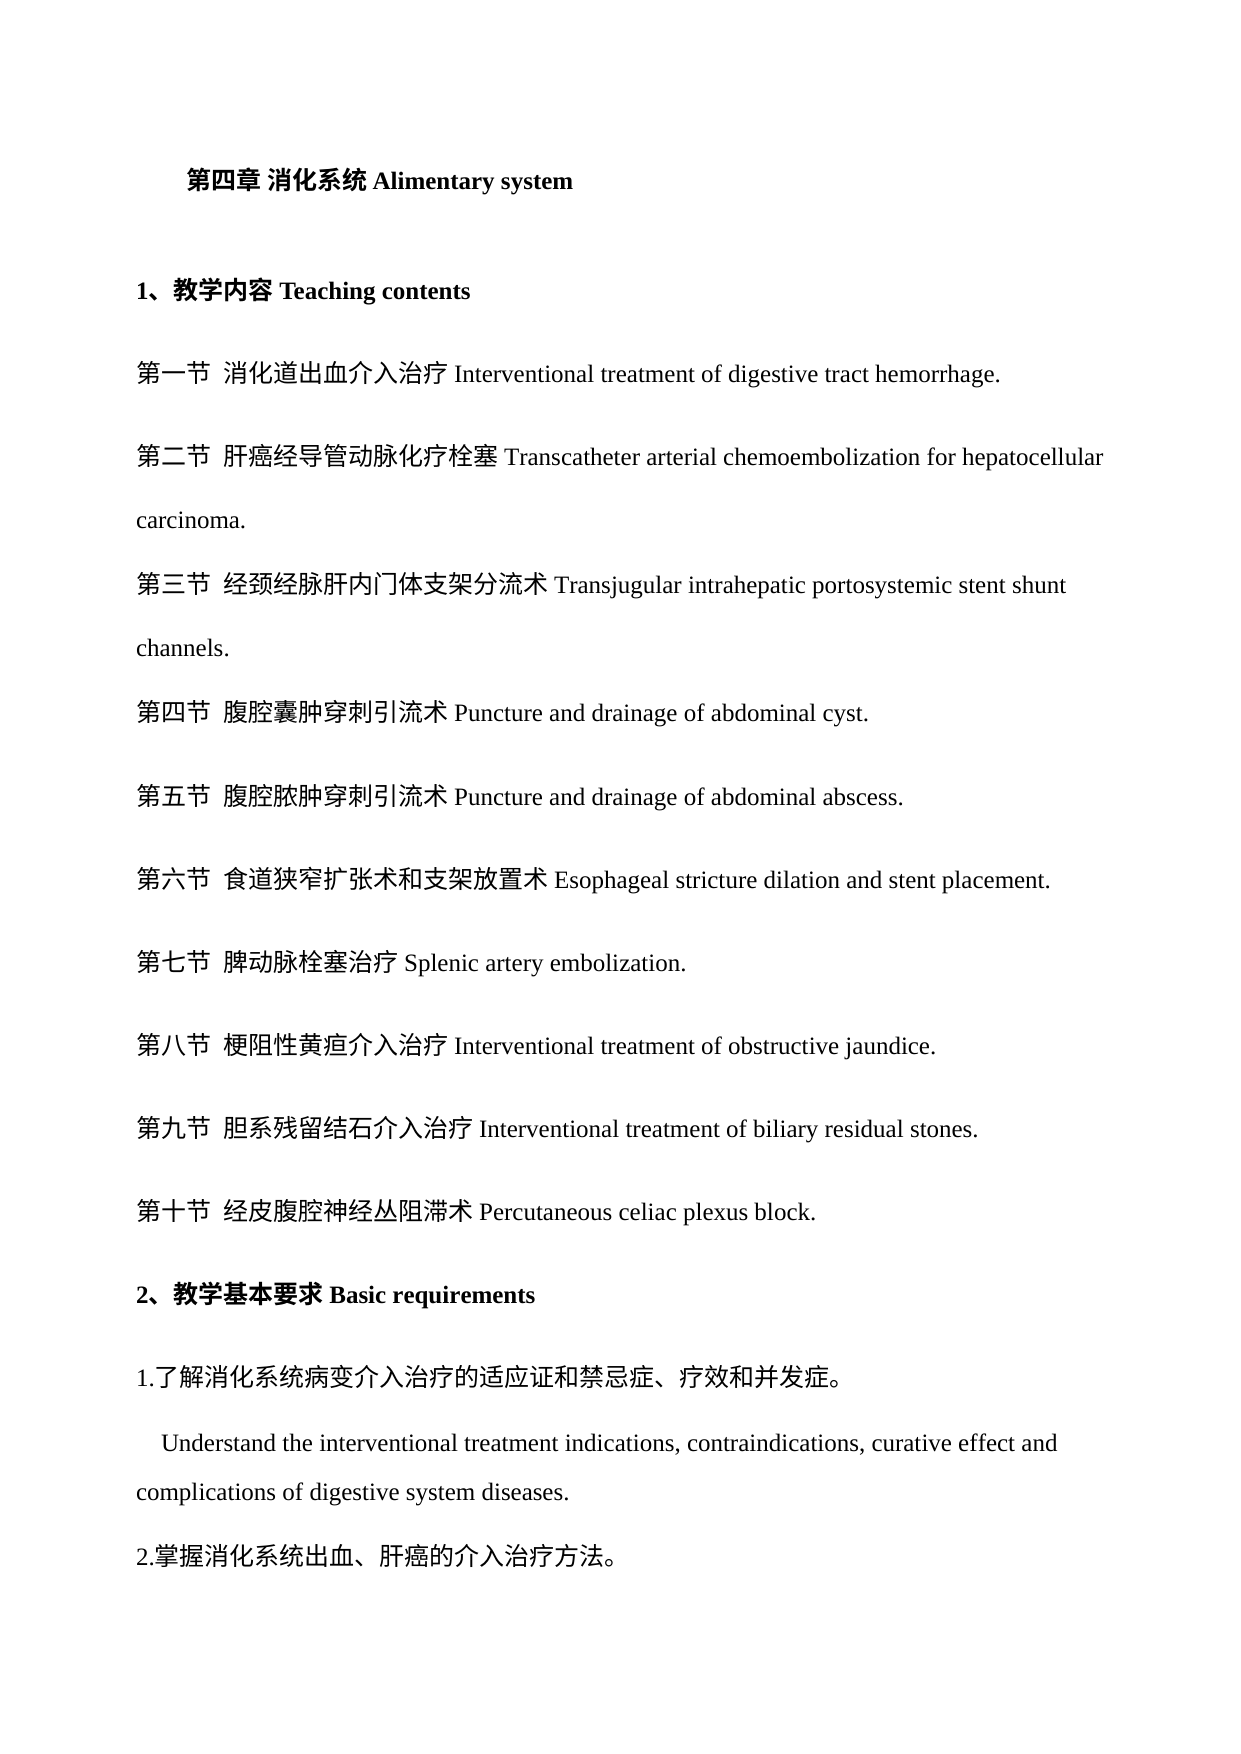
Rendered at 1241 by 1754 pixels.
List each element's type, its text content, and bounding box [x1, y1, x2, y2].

text 第四节 腹腔囊肿穿刺引流术 Puncture and drainage of abdominal cyst. [136, 678, 1104, 743]
text 2.掌握消化系统出血、肝癌的介入治疗方法。 [136, 1522, 1104, 1587]
text 第九节 胆系残留结石介入治疗 Interventional treatment of biliary residual stones. [136, 1094, 1104, 1159]
text Understand the interventional treatment indications, contraindications, curative effect and complications of digestive system diseases. [136, 1427, 1104, 1508]
text 第三节 经颈经脉肝内门体支架分流术 Transjugular intrahepatic portosystemic stent shunt channels. [136, 550, 1104, 664]
text 2、教学基本要求 Basic requirements [136, 1260, 1104, 1325]
text 第七节 脾动脉栓塞治疗 Splenic artery embolization. [136, 928, 1104, 993]
text 第十节 经皮腹腔神经丛阻滞术 Percutaneous celiac plexus block. [136, 1177, 1104, 1242]
text 第八节 梗阻性黄疸介入治疗 Interventional treatment of obstructive jaundice. [136, 1011, 1104, 1076]
text 第一节 消化道出血介入治疗 Interventional treatment of digestive tract hemorrhage. [136, 339, 1104, 404]
text 第六节 食道狭窄扩张术和支架放置术 Esophageal stricture dilation and stent placement. [136, 845, 1104, 910]
text 第二节 肝癌经导管动脉化疗栓塞 Transcatheter arterial chemoembolization for hepatocellular carcinoma. [136, 422, 1104, 536]
subtitle 第四章 消化系统 Alimentary system [136, 146, 1104, 211]
text 1、教学内容 Teaching contents [136, 256, 1104, 321]
text 第五节 腹腔脓肿穿刺引流术 Puncture and drainage of abdominal abscess. [136, 762, 1104, 827]
text 1.了解消化系统病变介入治疗的适应证和禁忌症、疗效和并发症。 [136, 1343, 1104, 1408]
